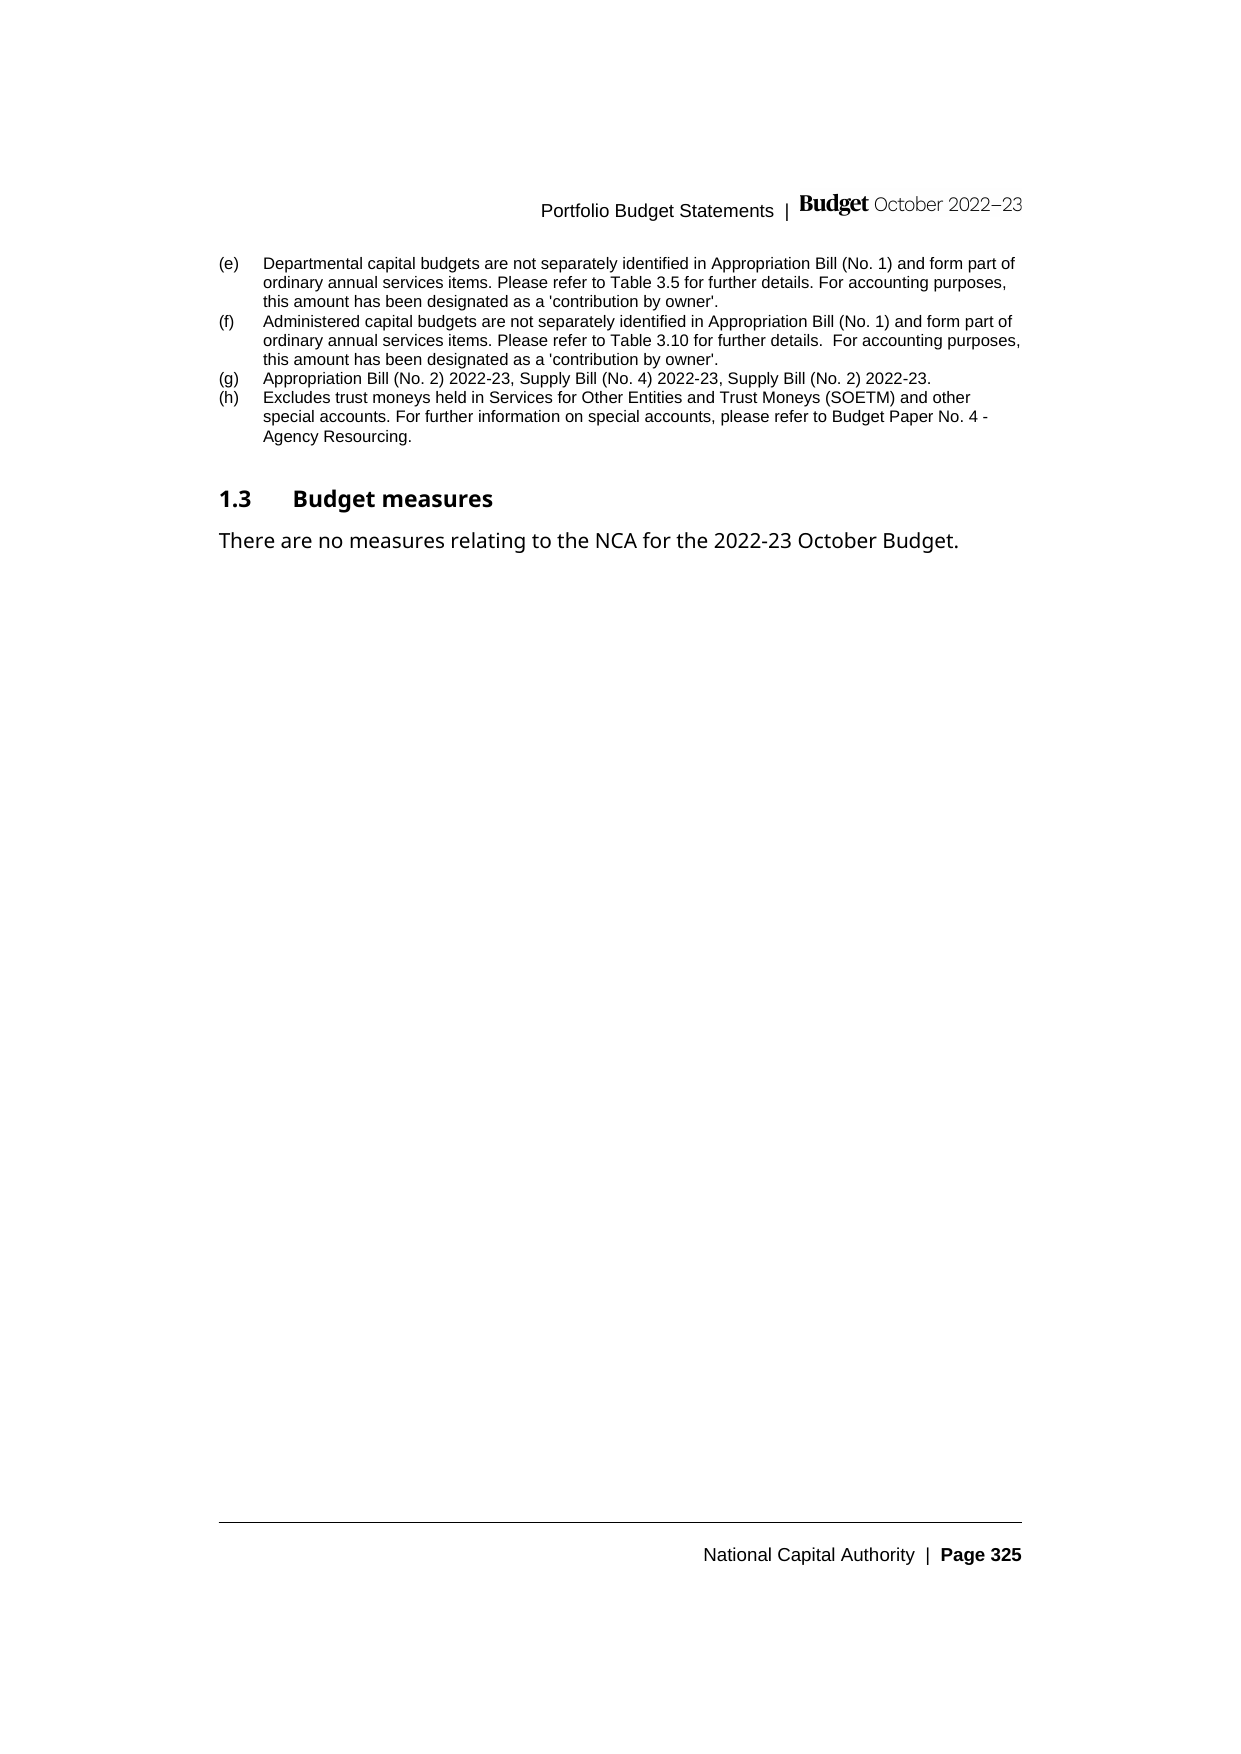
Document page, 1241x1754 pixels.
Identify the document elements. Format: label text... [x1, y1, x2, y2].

text There are no measures relating to the NCA for the 2022-23 October Budget. [218, 527, 1022, 554]
subtitle 1.3 Budget measures [218, 483, 1022, 514]
list Administered capital budgets are not separately identified in Appropriation Bill (No. 1) and form part of ordinary annual services items. Please refer to Table 3.10 for further details. For accounting purposes, this amount has been designated as a 'contribution by owner'. [218, 311, 1022, 369]
list Excludes trust moneys held in Services for Other Entities and Trust Moneys (SOETM) and other special accounts. For further information on special accounts, please refer to Budget Paper No. 4 - Agency Resourcing. [218, 388, 1022, 446]
list Appropriation Bill (No. 2) 2022-23, Supply Bill (No. 4) 2022-23, Supply Bill (No. 2) 2022-23. [218, 369, 1022, 388]
picture [800, 188, 1022, 217]
list Departmental capital budgets are not separately identified in Appropriation Bill (No. 1) and form part of ordinary annual services items. Please refer to Table 3.5 for further details. For accounting purposes, this amount has been designated as a 'contribution by owner'. [218, 254, 1022, 311]
